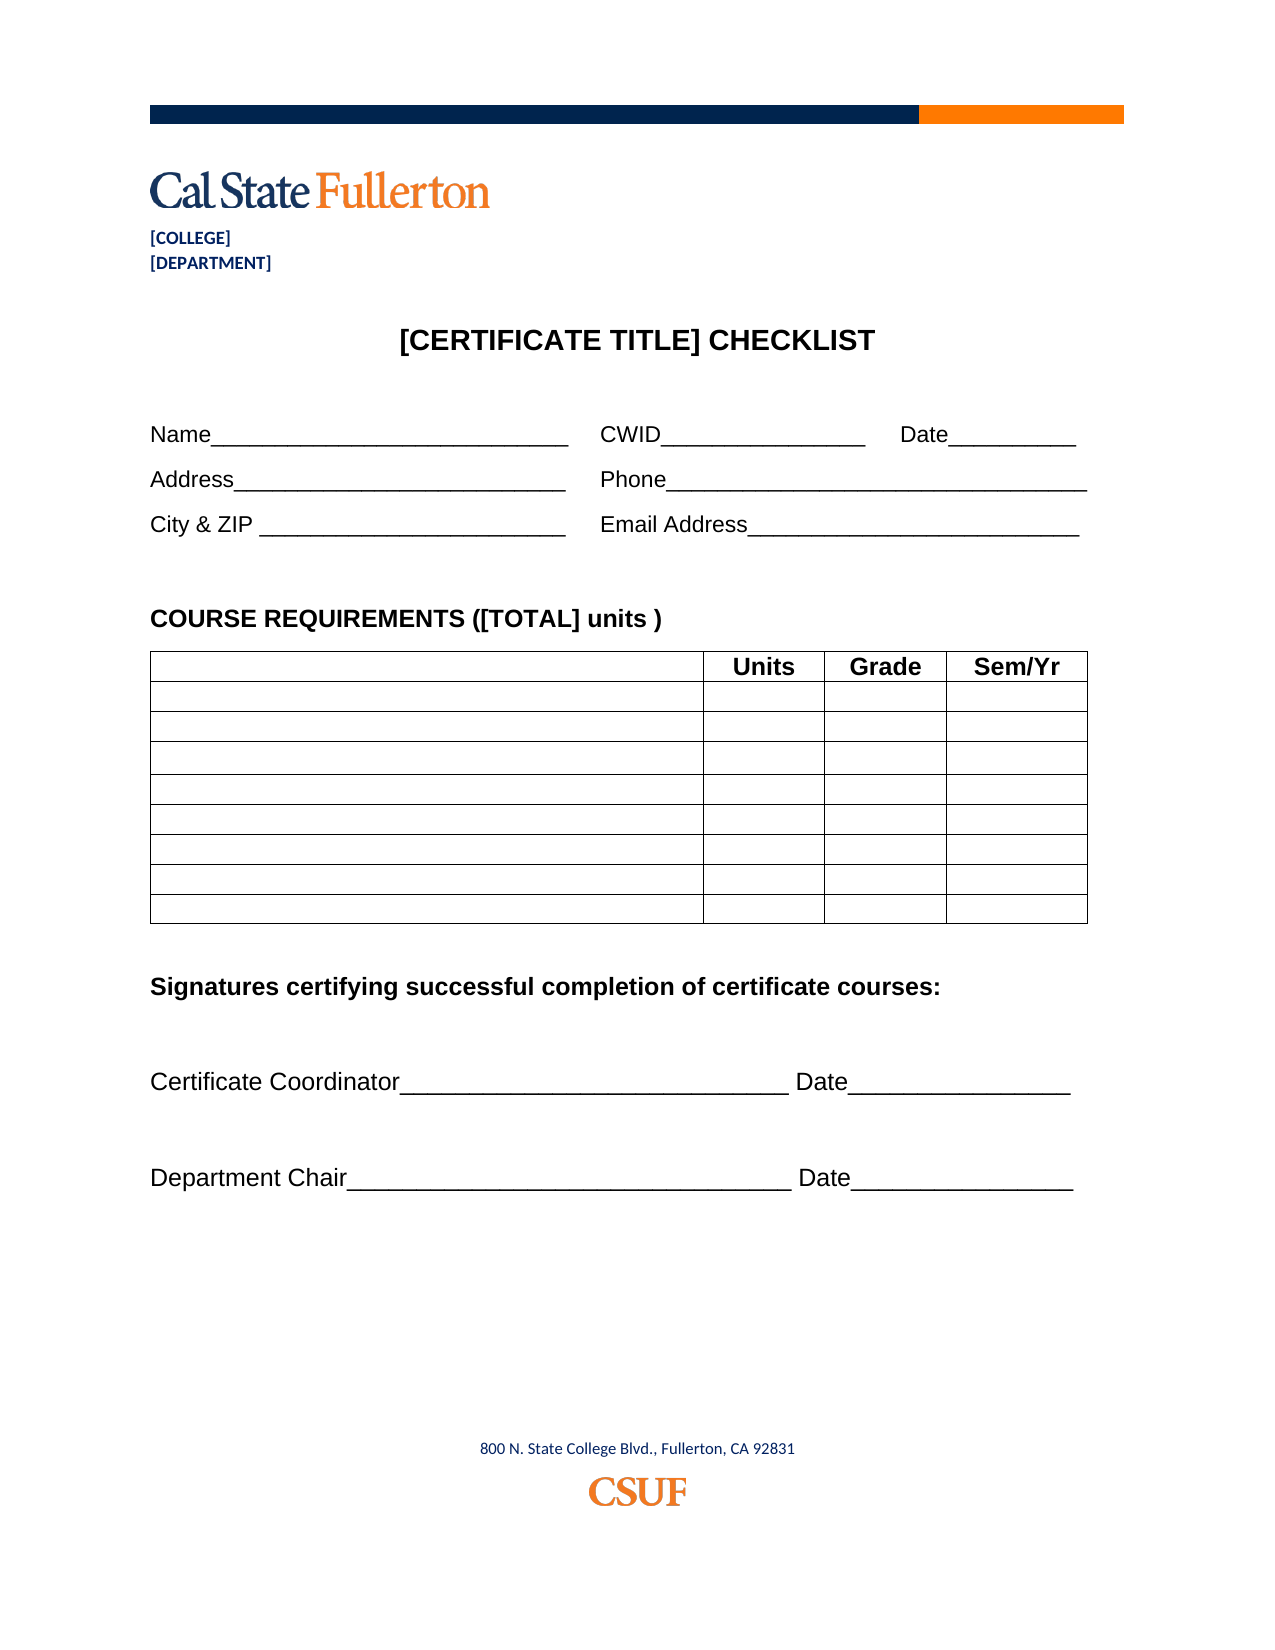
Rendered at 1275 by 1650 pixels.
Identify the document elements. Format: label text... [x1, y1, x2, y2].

table_cell [947, 775, 1087, 804]
table_cell [825, 805, 946, 834]
table_cell [704, 835, 824, 864]
table_header Units [704, 652, 824, 681]
table_cell [151, 805, 703, 834]
text Department Chair________________________________ Date________________ [150, 1163, 1125, 1192]
text 800 N. State College Blvd., Fullerton, CA 92831 [150, 1439, 1125, 1459]
table_cell [825, 712, 946, 741]
table_cell [151, 895, 703, 923]
text COURSE REQUIREMENTS ([TOTAL] units ) [150, 603, 1125, 632]
table_cell [825, 775, 946, 804]
table_cell [151, 682, 703, 711]
table_cell [947, 865, 1087, 893]
table_header [151, 652, 703, 681]
table_cell [151, 712, 703, 741]
text Name____________________________ CWID________________ Date__________ [150, 421, 1125, 447]
table_cell [151, 835, 703, 864]
table_header Grade [825, 652, 946, 681]
table_cell [825, 742, 946, 774]
table_cell [704, 712, 824, 741]
table_header [919, 105, 1124, 124]
table_cell [704, 682, 824, 711]
table_cell [151, 775, 703, 804]
table_cell [151, 742, 703, 774]
text [COLLEGE] [150, 226, 1125, 249]
text City & ZIP ________________________ Email Address__________________________ [150, 511, 1125, 537]
text [DEPARTMENT] [150, 251, 1125, 274]
table_cell [947, 835, 1087, 864]
table_cell [947, 805, 1087, 834]
table_cell [947, 712, 1087, 741]
table_cell [825, 895, 946, 923]
table_cell [151, 865, 703, 893]
text Address__________________________ Phone_________________________________ [150, 466, 1125, 492]
table_header Sem/Yr [947, 652, 1087, 681]
table_cell [825, 682, 946, 711]
table_cell [947, 895, 1087, 923]
text [CERTIFICATE TITLE] CHECKLIST [150, 323, 1125, 356]
table_header [150, 105, 919, 124]
table_cell [704, 895, 824, 923]
table_cell [704, 865, 824, 893]
table_cell [825, 865, 946, 893]
table_cell [947, 682, 1087, 711]
table_cell [704, 775, 824, 804]
table_cell [704, 805, 824, 834]
text Certificate Coordinator____________________________ Date________________ [150, 1067, 1125, 1096]
table_cell [825, 835, 946, 864]
table_cell [947, 742, 1087, 774]
text Signatures certifying successful completion of certificate courses: [150, 972, 1125, 1001]
table_cell [704, 742, 824, 774]
